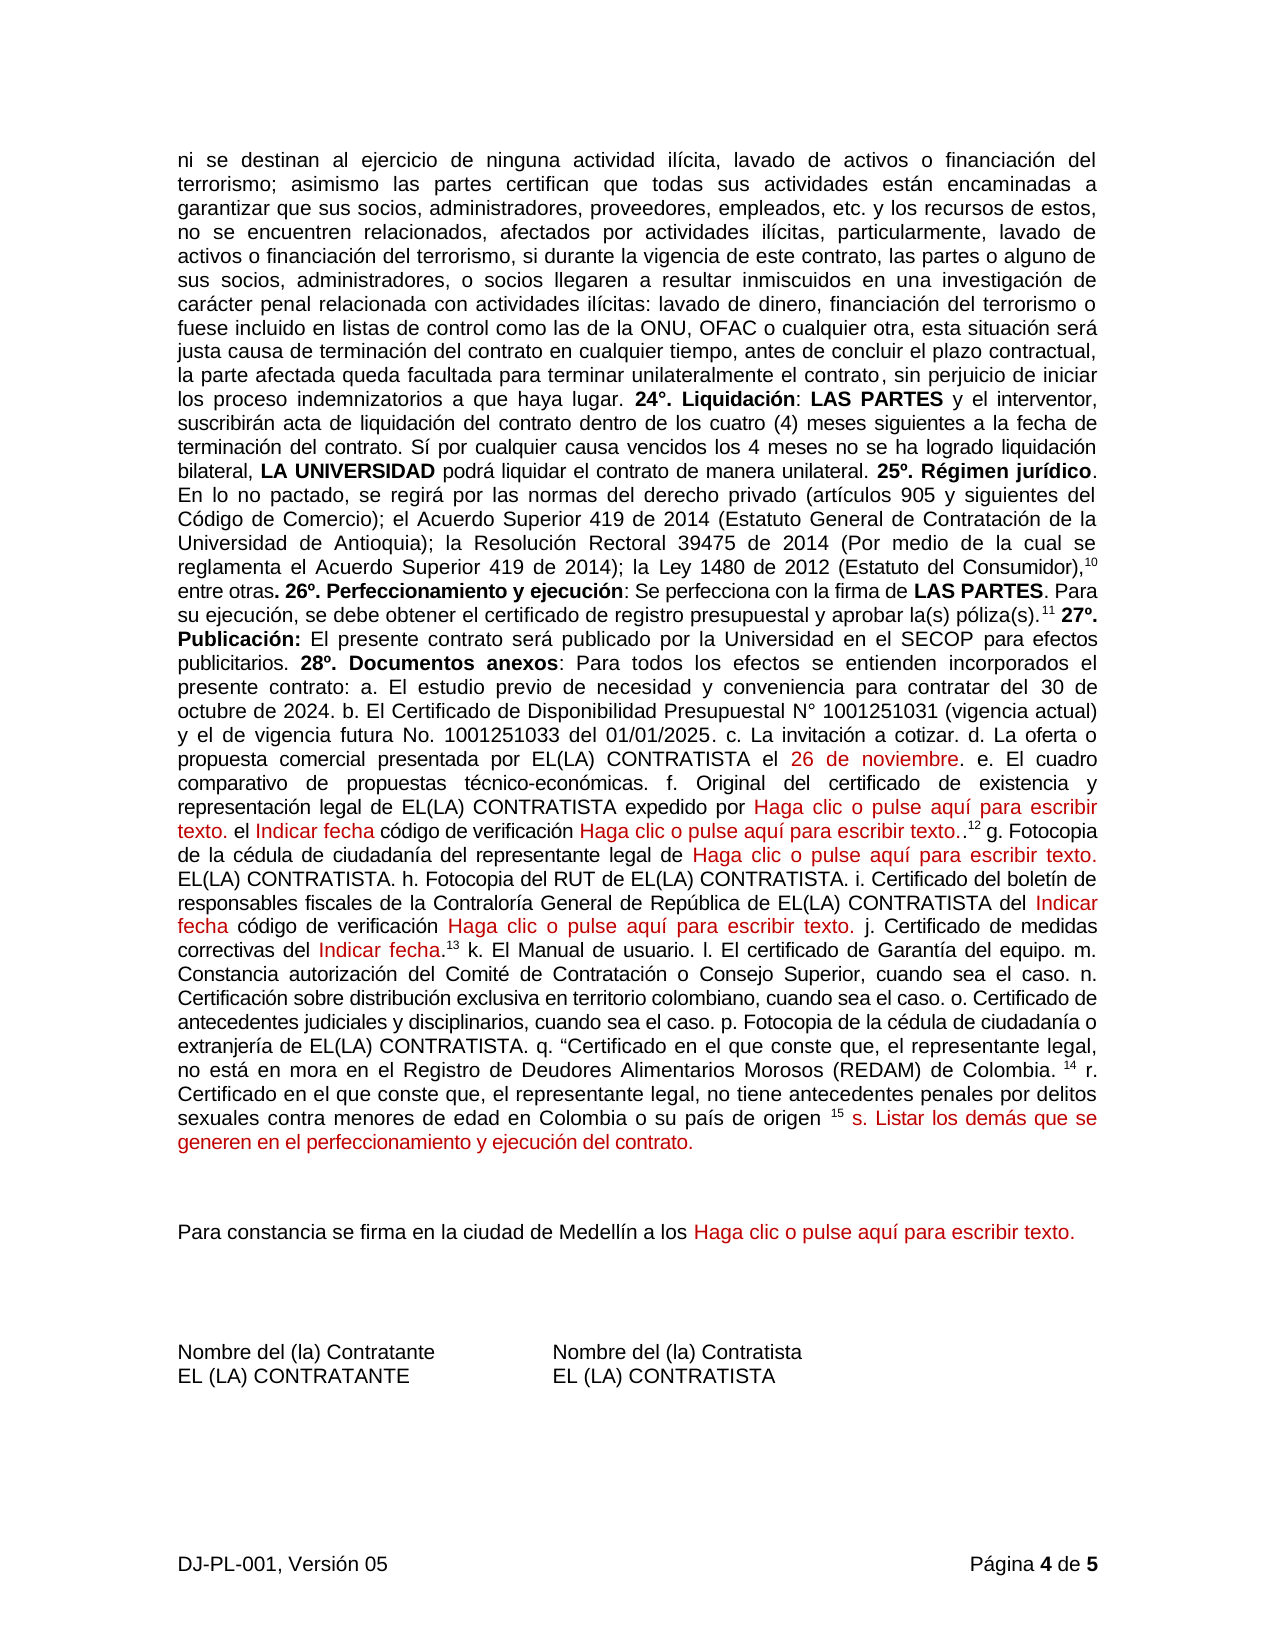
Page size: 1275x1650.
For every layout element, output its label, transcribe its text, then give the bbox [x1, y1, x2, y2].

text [177, 148, 1098, 1154]
text EL (LA) CONTRATANTE EL (LA) CONTRATISTA [177, 1364, 1093, 1388]
text Para constancia se firma en la ciudad de Medellín a los [177, 1220, 1088, 1244]
